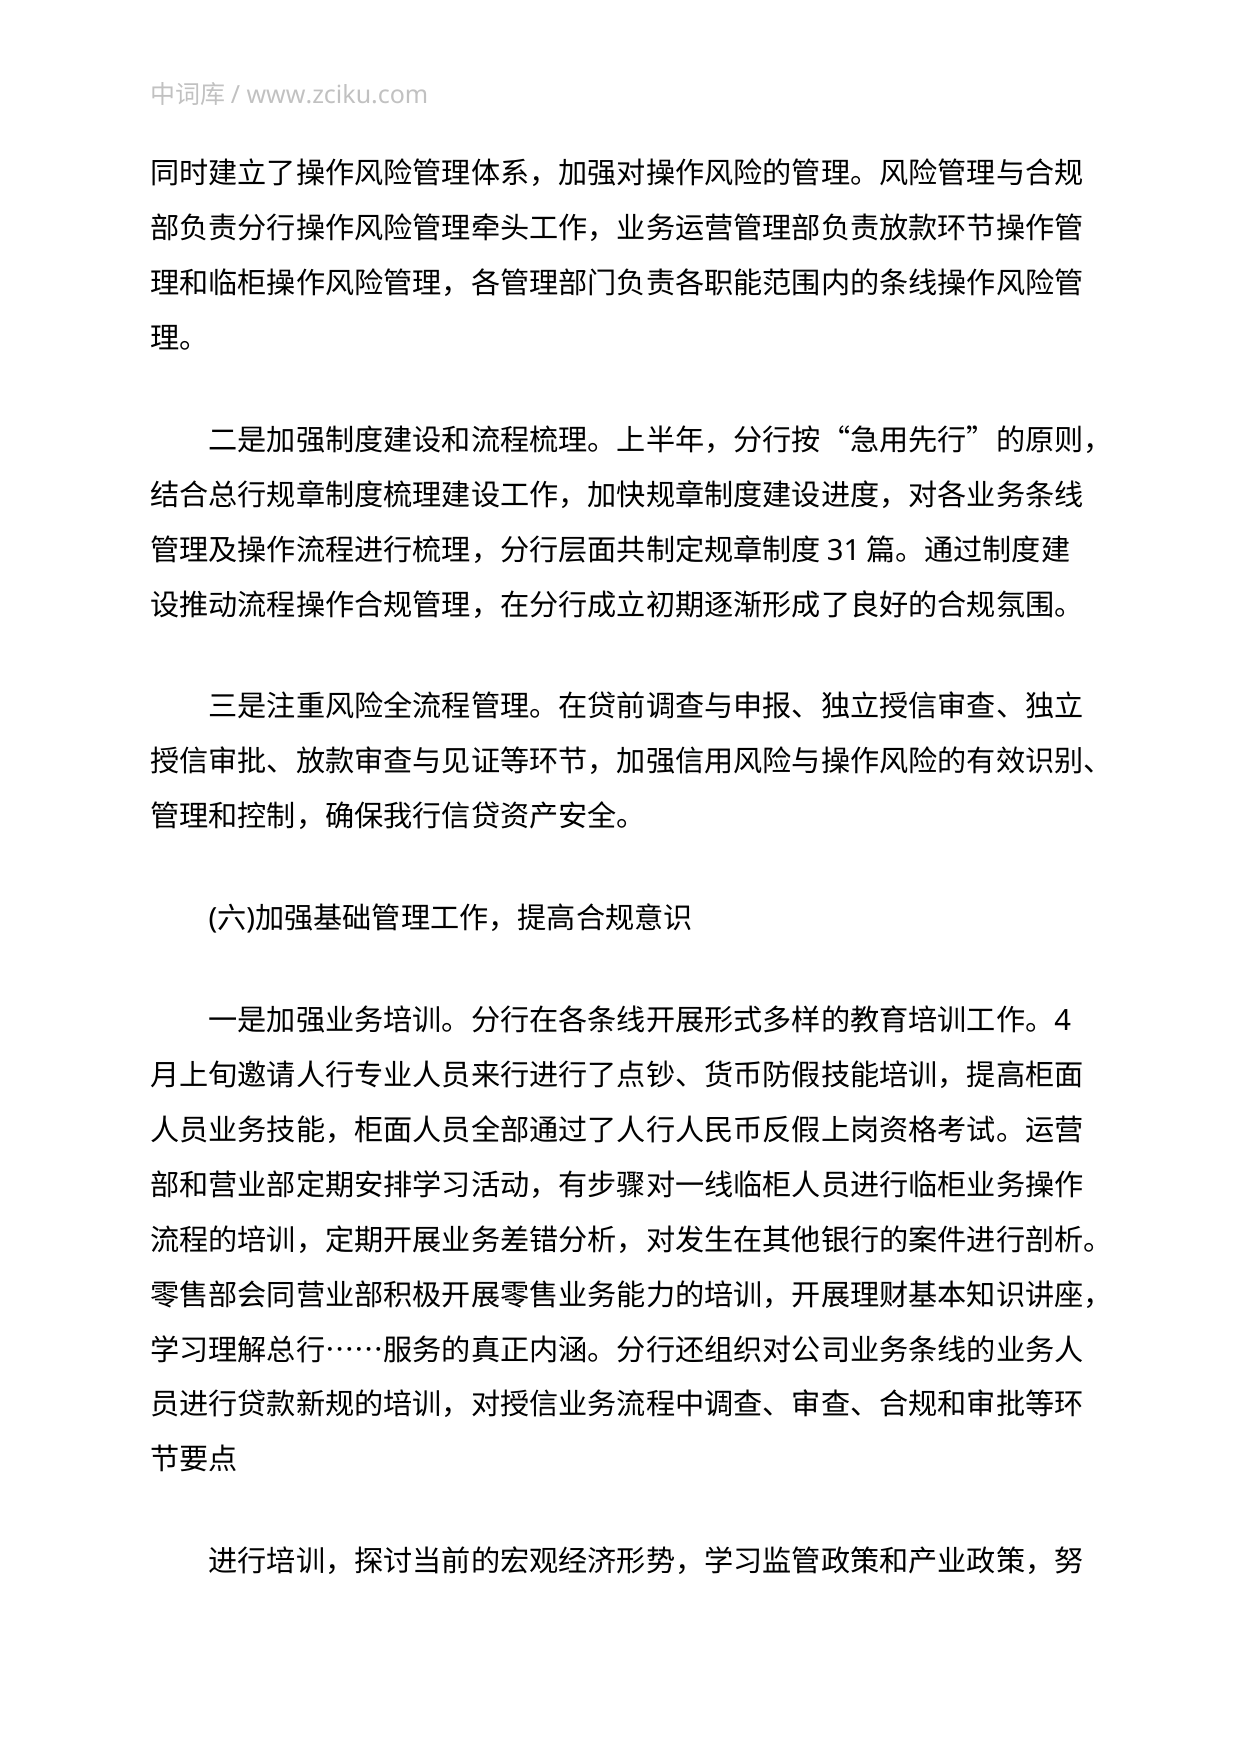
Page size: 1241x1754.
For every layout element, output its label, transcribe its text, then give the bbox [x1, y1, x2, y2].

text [150, 1538, 1090, 1580]
text 二是加强制度建设和流程梳理。上半年，分行按“急用先行”的原则，结合总行规章制度梳理建设工作，加快规章制度建设进度，对各业务条线管理及操作流程进行梳理，分行层面共制定规章制度31篇。通过制度建设推动流程操作合规管理，在分行成立初期逐渐形成了良好的合规氛围。 [150, 416, 1090, 623]
text (六)加强基础管理工作，提高合规意识 [150, 894, 1090, 937]
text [150, 150, 1090, 357]
text 三是注重风险全流程管理。在贷前调查与申报、独立授信审查、独立授信审批、放款审查与见证等环节，加强信用风险与操作风险的有效识别、管理和控制，确保我行信贷资产安全。 [150, 683, 1090, 835]
text 一是加强业务培训。分行在各条线开展形式多样的教育培训工作。4月上旬邀请人行专业人员来行进行了点钞、货币防假技能培训，提高柜面人员业务技能，柜面人员全部通过了人行人民币反假上岗资格考试。运营部和营业部定期安排学习活动，有步骤对一线临柜人员进行临柜业务操作流程的培训，定期开展业务差错分析，对发生在其他银行的案件进行剖析。零售部会同营业部积极开展零售业务能力的培训，开展理财基本知识讲座，学习理解总行……服务的真正内涵。分行还组织对公司业务条线的业务人员进行贷款新规的培训，对授信业务流程中调查、审查、合规和审批等环节要点 [150, 997, 1090, 1478]
